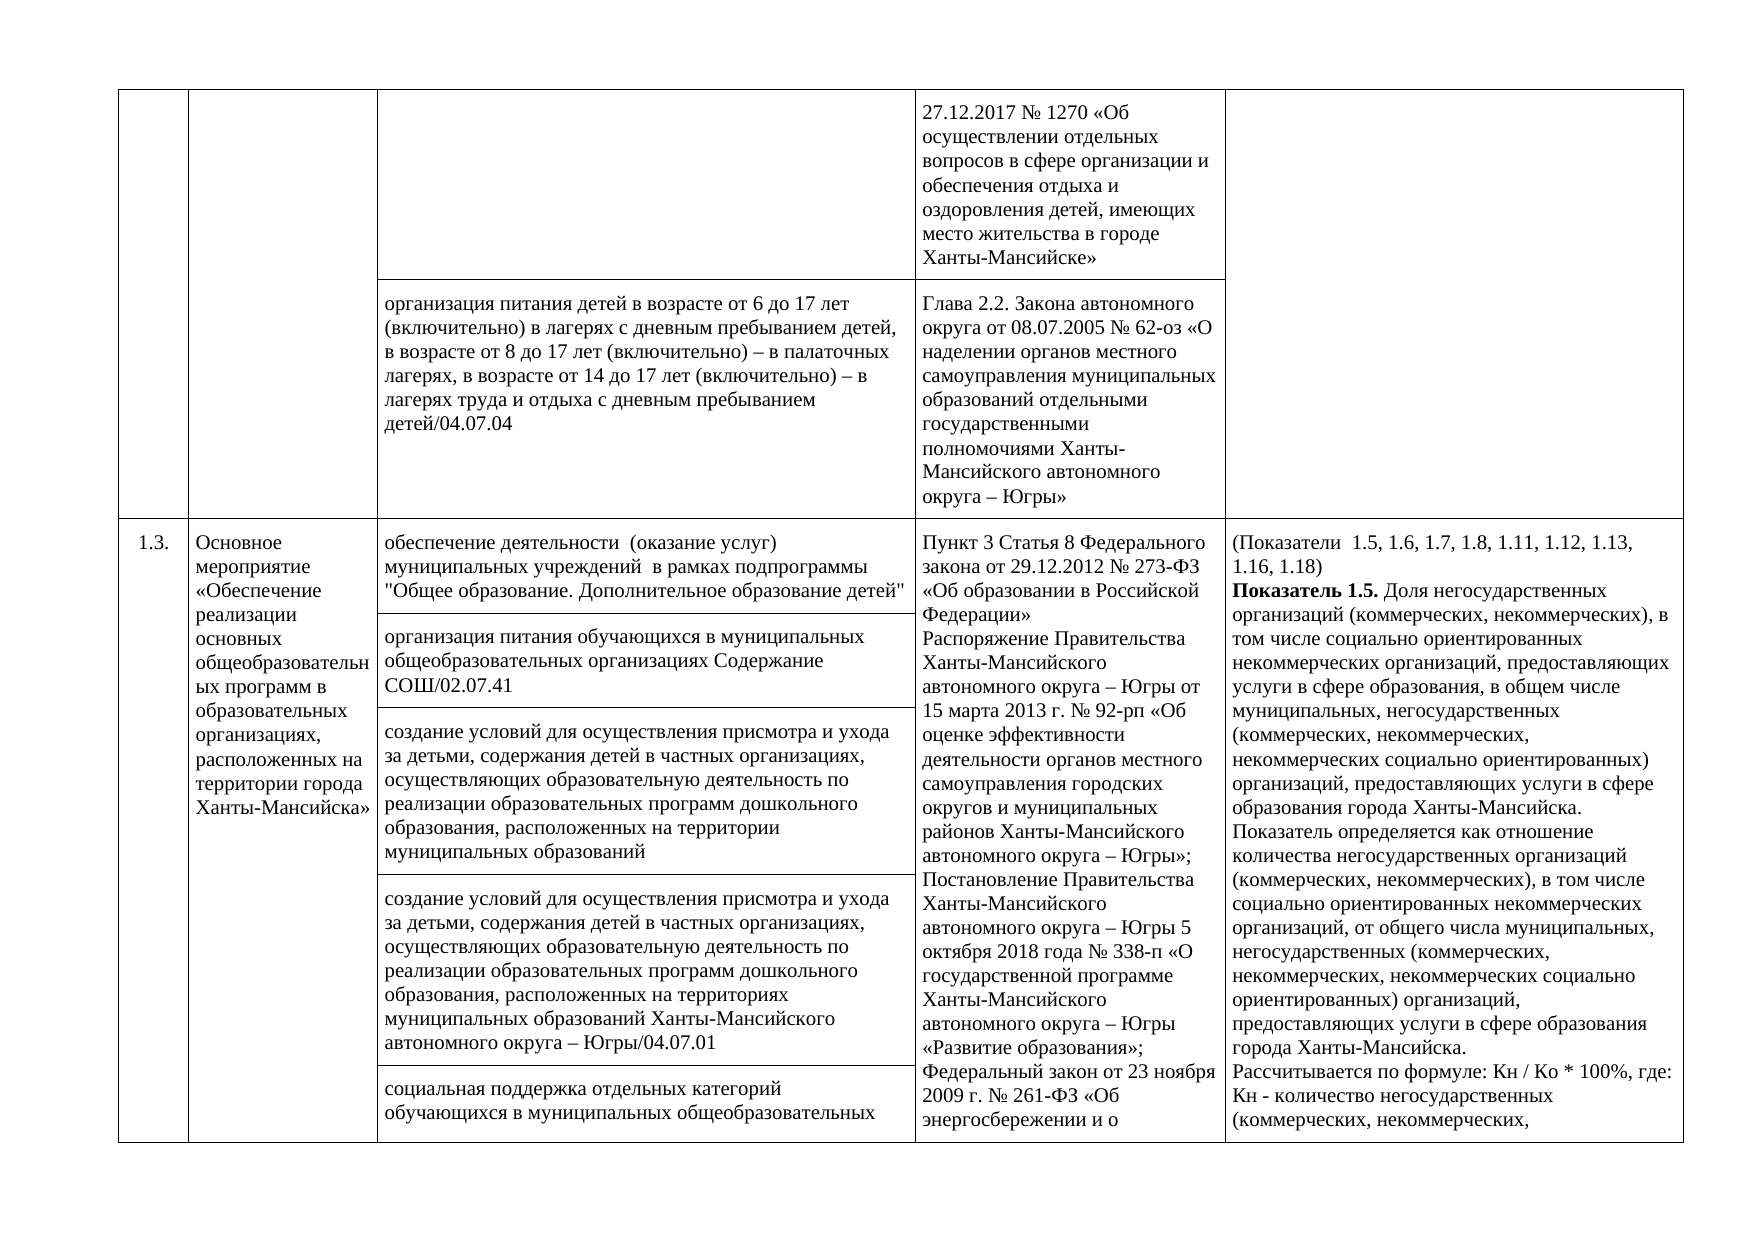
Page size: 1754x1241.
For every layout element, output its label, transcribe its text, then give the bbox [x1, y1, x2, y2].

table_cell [378, 1066, 915, 1142]
table_cell Пункт 3 Статья 8 Федерального закона от 29.12.2012 № 273-ФЗ «Об образовании в Российской Федерации» Распоряжение Правительства Ханты-Мансийского автономного округа – Югры от 15 марта 2013 г. № 92-рп «Об оценке эффективности деятельности органов местного самоуправления городских округов и муниципальных районов Ханты-Мансийского автономного округа – Югры»; Постановление Правительства Ханты-Мансийского автономного округа – Югры 5 октября 2018 года № 338-п «О государственной программе Ханты-Мансийского автономного округа – Югры «Развитие образования»; Федеральный закон от 23 ноября 2009 г. № 261-ФЗ «Об энергосбережении и о повышении энергетической эффективности и о внесении изменений в отдельные законодательные акты Российской Федерации»; Постановление Правительства Ханты-Мансийского автономного округа – Югры от 20.03.2001 № 110-п «О комиссии по энергосбережению при Правительстве Ханты-Мансийского автономного округа – Югры». [916, 519, 1225, 1142]
table_cell создание условий для осуществления присмотра и ухода за детьми, содержания детей в частных организациях, осуществляющих образовательную деятельность по реализации образовательных программ дошкольного образования, расположенных на территориях муниципальных образований Ханты-Мансийского автономного округа – Югры/04.07.01 [378, 875, 915, 1064]
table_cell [378, 90, 915, 279]
table_cell 1.3. [119, 519, 188, 1142]
table_cell Глава 2.2. Закона автономного округа от 08.07.2005 № 62-оз «О наделении органов местного самоуправления муниципальных образований отдельными государственными полномочиями Ханты-Мансийского автономного округа – Югры» [916, 280, 1225, 518]
table_cell Основное мероприятие «Обеспечение реализации основных общеобразовательных программ в образовательных организациях, расположенных на территории города Ханты-Мансийска» [189, 519, 377, 1142]
table_cell создание условий для осуществления присмотра и ухода за детьми, содержания детей в частных организациях, осуществляющих образовательную деятельность по реализации образовательных программ дошкольного образования, расположенных на территории муниципальных образований [378, 708, 915, 874]
table_cell обеспечение деятельности (оказание услуг) муниципальных учреждений в рамках подпрограммы "Общее образование. Дополнительное образование детей" [378, 519, 915, 613]
table_cell организация питания детей в возрасте от 6 до 17 лет (включительно) в лагерях с дневным пребыванием детей, в возрасте от 8 до 17 лет (включительно) – в палаточных лагерях, в возрасте от 14 до 17 лет (включительно) – в лагерях труда и отдыха с дневным пребыванием детей/04.07.04 [378, 280, 915, 518]
table_cell организация питания обучающихся в муниципальных общеобразовательных организациях Содержание СОШ/02.07.41 [378, 614, 915, 707]
